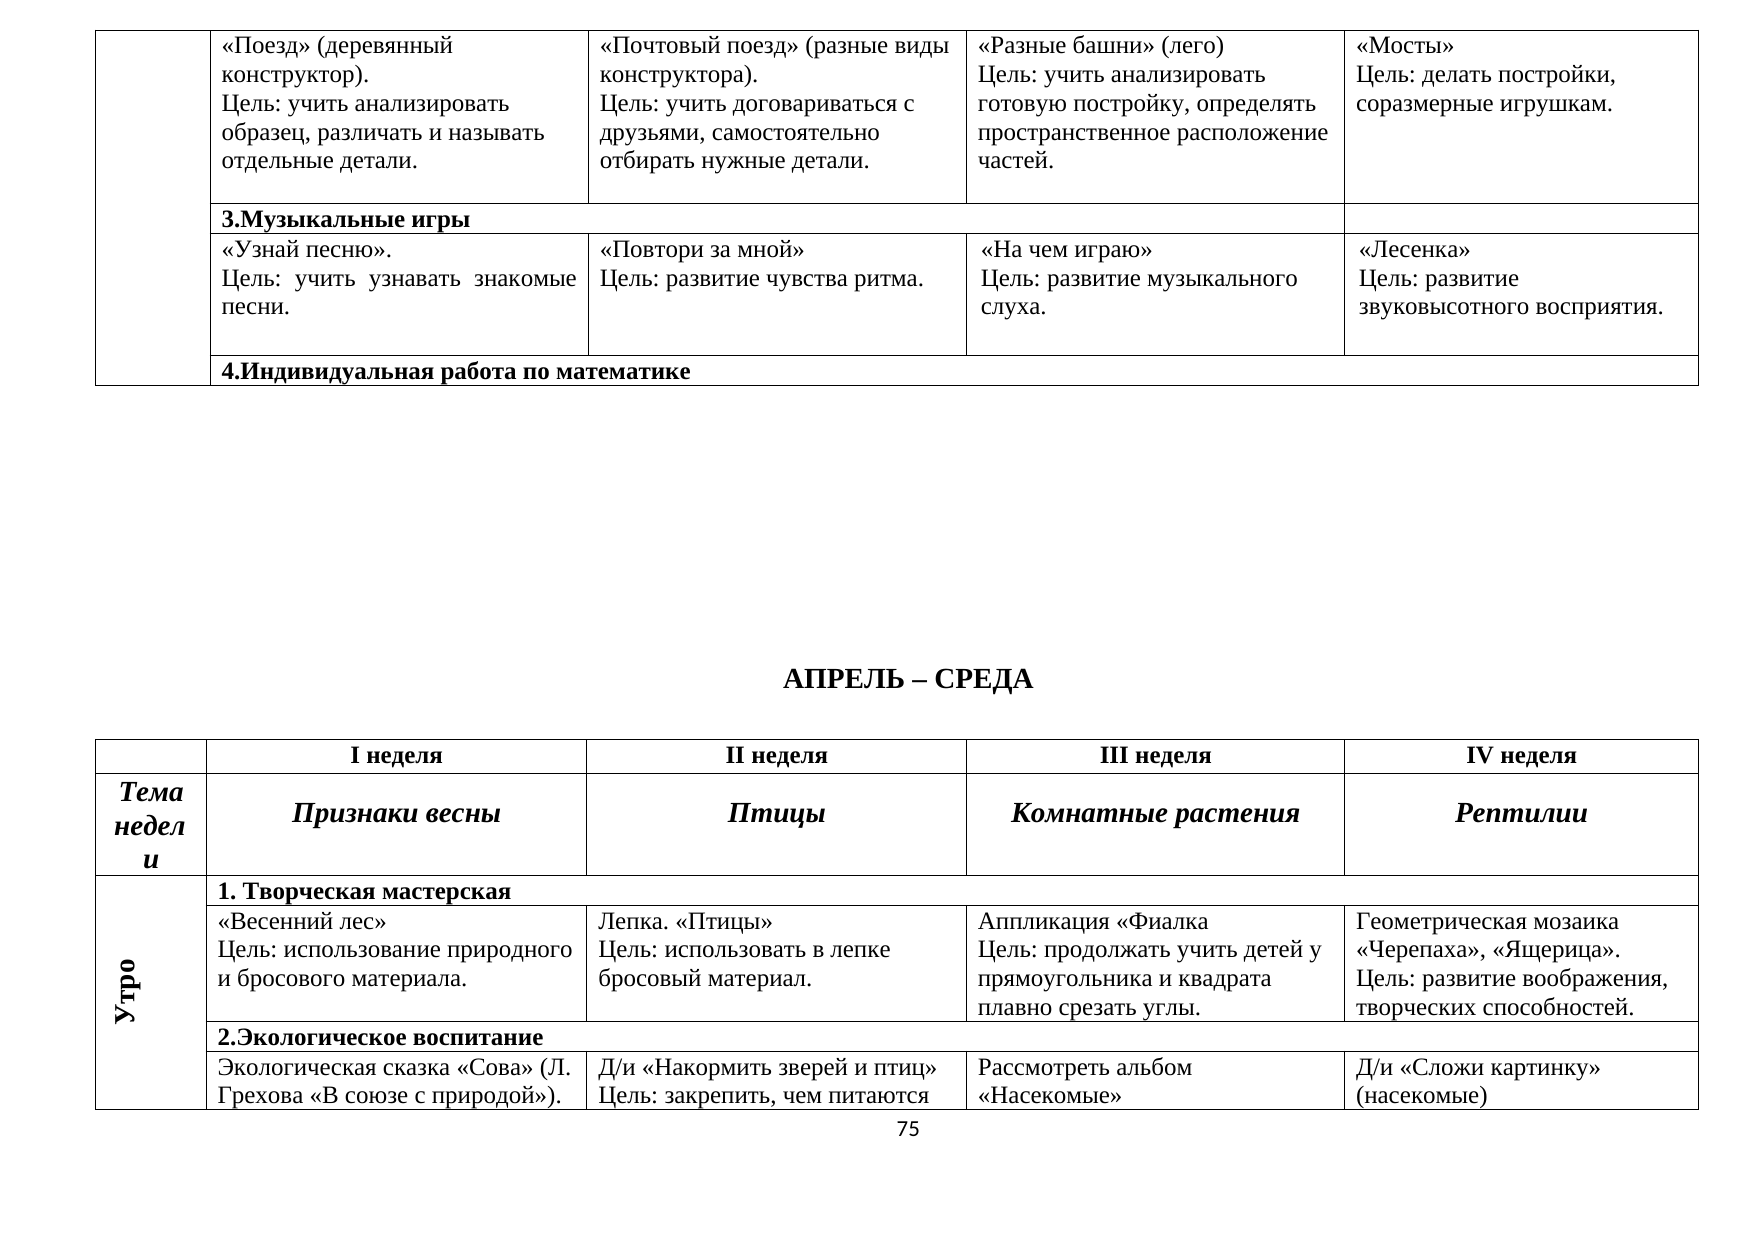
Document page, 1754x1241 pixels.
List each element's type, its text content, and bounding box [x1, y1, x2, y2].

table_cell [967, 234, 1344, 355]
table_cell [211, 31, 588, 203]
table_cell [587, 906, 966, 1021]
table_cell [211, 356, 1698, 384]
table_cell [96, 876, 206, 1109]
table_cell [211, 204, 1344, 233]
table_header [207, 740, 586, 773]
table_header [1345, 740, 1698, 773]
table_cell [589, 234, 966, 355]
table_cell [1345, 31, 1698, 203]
text АПРЕЛЬ – СРЕДА [118, 662, 1698, 695]
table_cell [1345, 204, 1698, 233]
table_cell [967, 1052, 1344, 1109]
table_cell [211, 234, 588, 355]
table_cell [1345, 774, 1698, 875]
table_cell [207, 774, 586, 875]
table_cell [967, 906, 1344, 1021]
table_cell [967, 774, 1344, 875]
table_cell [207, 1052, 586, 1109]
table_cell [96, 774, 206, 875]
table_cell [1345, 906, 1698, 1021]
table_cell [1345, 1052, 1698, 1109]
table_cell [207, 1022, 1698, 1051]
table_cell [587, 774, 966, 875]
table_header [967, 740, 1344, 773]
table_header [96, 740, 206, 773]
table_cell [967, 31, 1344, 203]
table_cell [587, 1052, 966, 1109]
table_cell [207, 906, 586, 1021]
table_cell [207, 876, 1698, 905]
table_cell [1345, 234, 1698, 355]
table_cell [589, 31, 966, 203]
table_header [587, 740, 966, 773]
